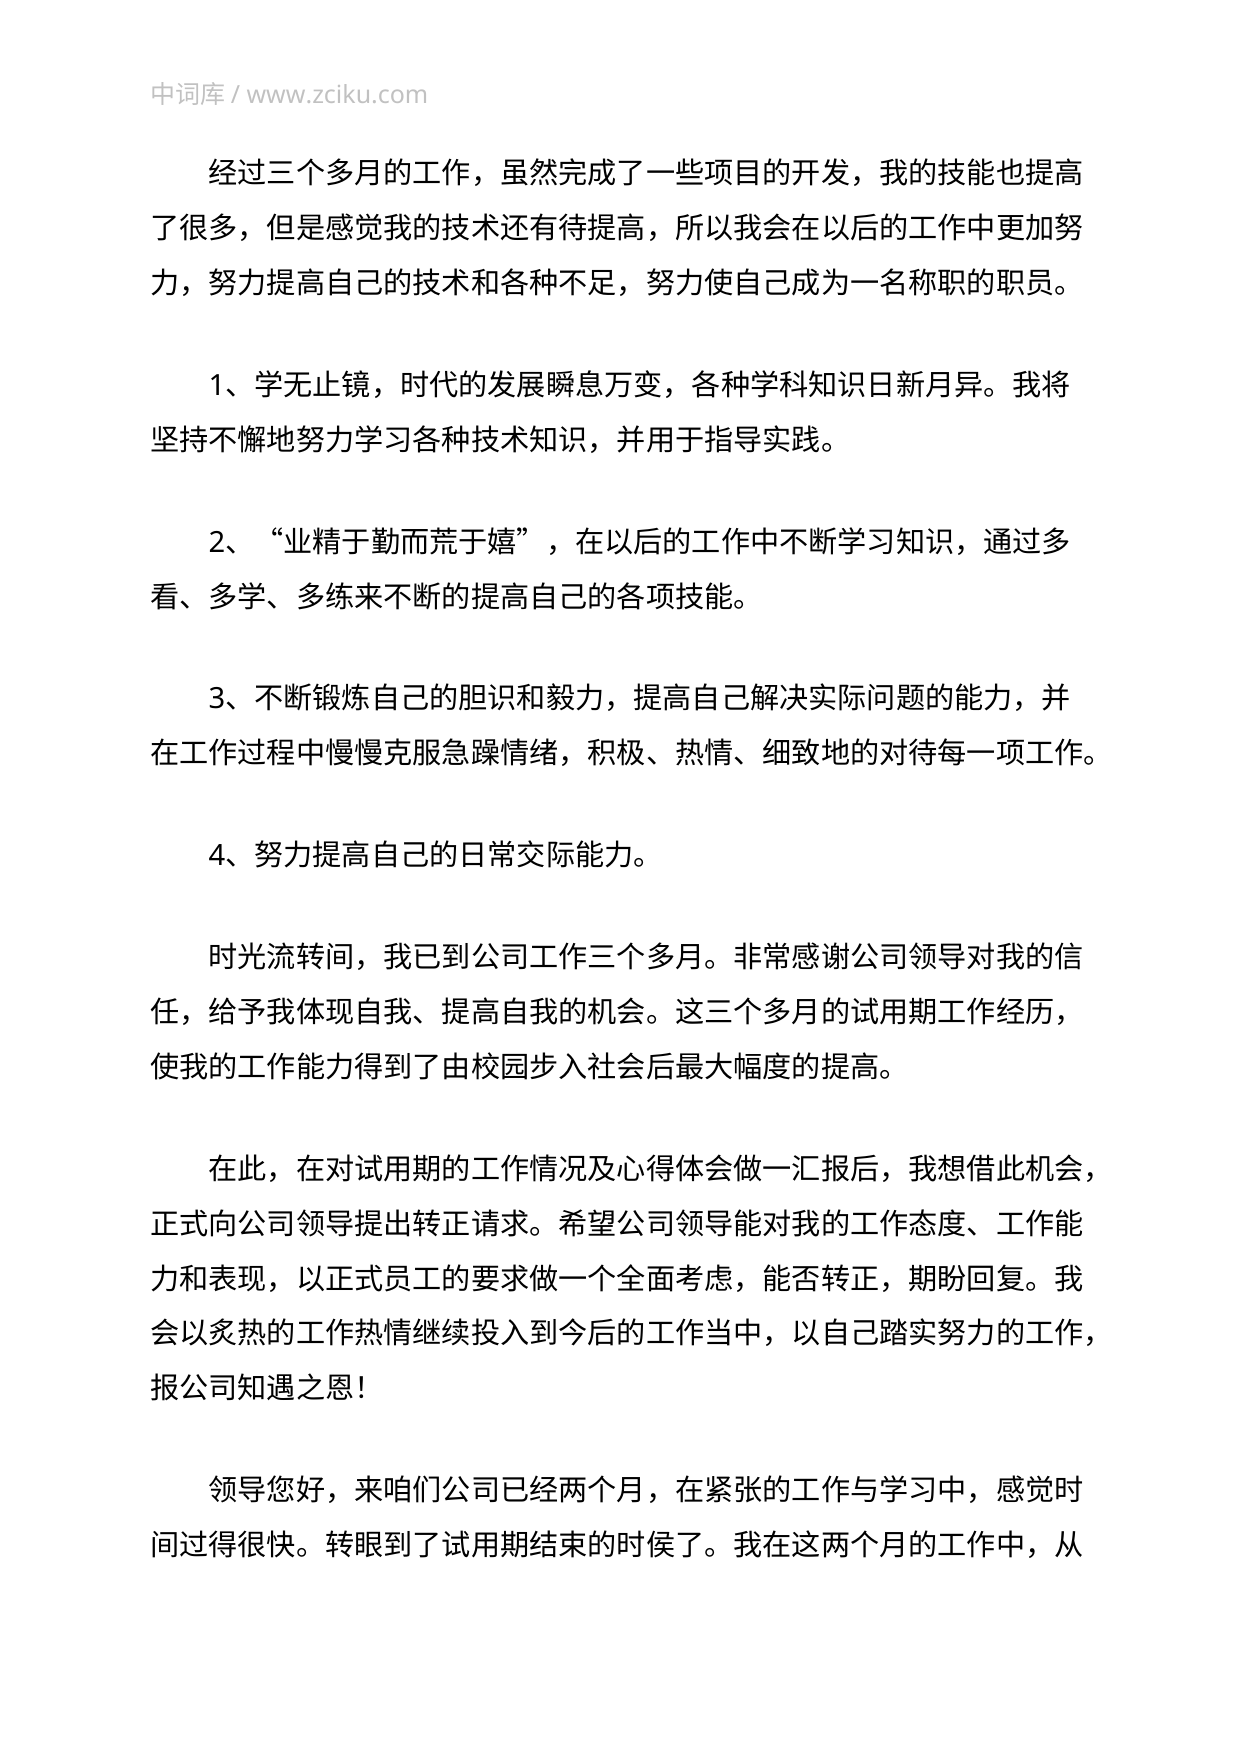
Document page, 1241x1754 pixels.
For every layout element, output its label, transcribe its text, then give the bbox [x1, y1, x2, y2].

text 1、学无止镜，时代的发展瞬息万变，各种学科知识日新月异。我将坚持不懈地努力学习各种技术知识，并用于指导实践。 [150, 362, 1090, 459]
text 时光流转间，我已到公司工作三个多月。非常感谢公司领导对我的信任，给予我体现自我、提高自我的机会。这三个多月的试用期工作经历，使我的工作能力得到了由校园步入社会后最大幅度的提高。 [150, 934, 1090, 1086]
text 4、努力提高自己的日常交际能力。 [150, 832, 1090, 874]
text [150, 1467, 1090, 1564]
text 在此，在对试用期的工作情况及心得体会做一汇报后，我想借此机会，正式向公司领导提出转正请求。希望公司领导能对我的工作态度、工作能力和表现，以正式员工的要求做一个全面考虑，能否转正，期盼回复。我会以炙热的工作热情继续投入到今后的工作当中，以自己踏实努力的工作，报公司知遇之恩！ [150, 1145, 1090, 1407]
text 经过三个多月的工作，虽然完成了一些项目的开发，我的技能也提高了很多，但是感觉我的技术还有待提高，所以我会在以后的工作中更加努力，努力提高自己的技术和各种不足，努力使自己成为一名称职的职员。 [150, 150, 1090, 302]
text 2、“业精于勤而荒于嬉”，在以后的工作中不断学习知识，通过多看、多学、多练来不断的提高自己的各项技能。 [150, 518, 1090, 616]
text 3、不断锻炼自己的胆识和毅力，提高自己解决实际问题的能力，并在工作过程中慢慢克服急躁情绪，积极、热情、细致地的对待每一项工作。 [150, 675, 1090, 772]
